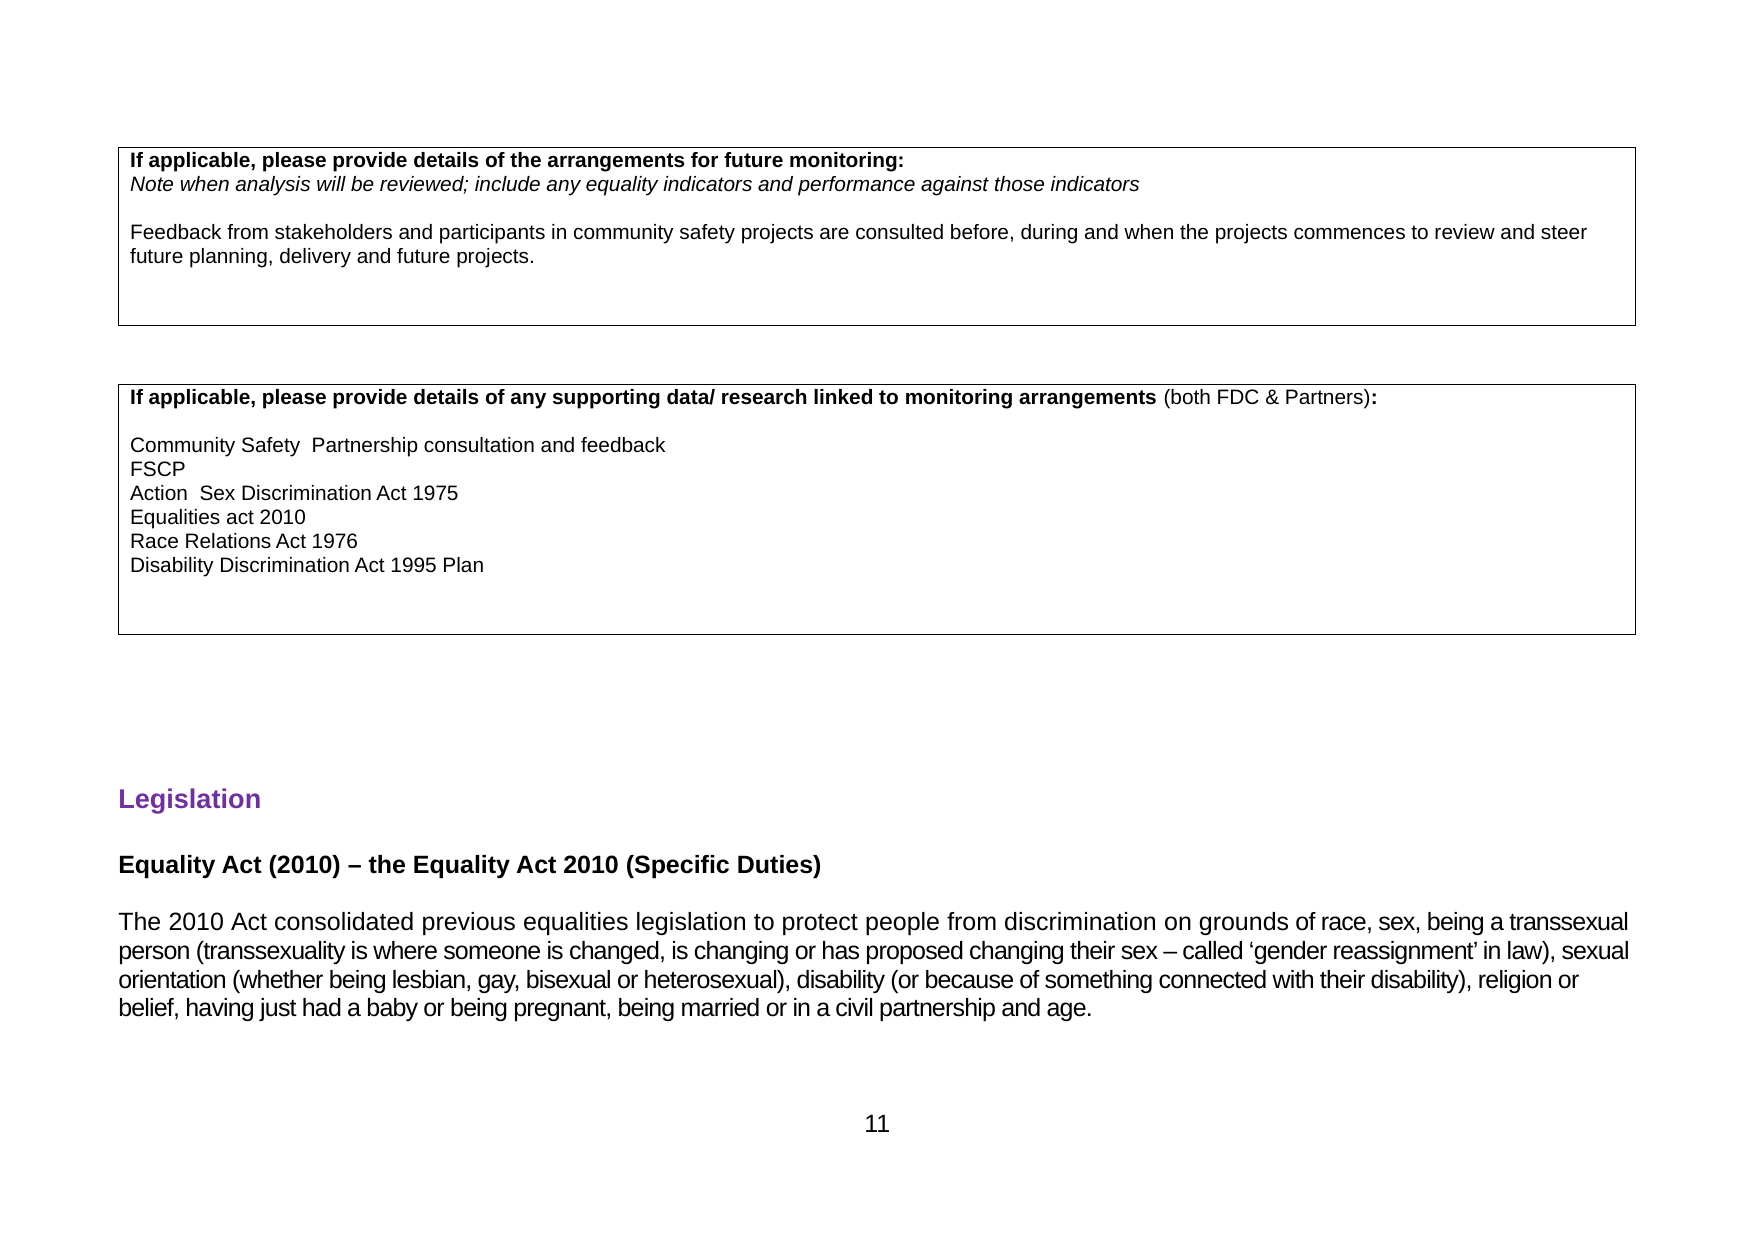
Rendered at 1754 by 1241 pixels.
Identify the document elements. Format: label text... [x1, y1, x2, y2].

text Equality Act (2010) – the Equality Act 2010 (Specific Duties) [118, 849, 1636, 878]
table_header If applicable, please provide details of the arrangements for future monitoring: Note when analysis will be reviewed; include any equality indicators and performance against those indicators Feedback from stakeholders and participants in community safety projects are consulted before, during and when the projects commences to review and steer future planning, delivery and future projects. [119, 148, 1635, 325]
text The 2010 Act consolidated previous equalities legislation to protect people from discrimination on grounds of race, sex, being a transsexual person (transsexuality is where someone is changed, is changing or has proposed changing their sex – called ‘gender reassignment’ in law), sexual orientation (whether being lesbian, gay, bisexual or heterosexual), disability (or because of something connected with their disability), religion or belief, having just had a baby or being pregnant, being married or in a civil partnership and age. [118, 907, 1636, 1022]
table_header If applicable, please provide details of any supporting data/ research linked to monitoring arrangements (both FDC & Partners): Community Safety Partnership consultation and feedback FSCP Action Sex Discrimination Act 1975 Equalities act 2010 Race Relations Act 1976 Disability Discrimination Act 1995 Plan [119, 385, 1635, 634]
subtitle Legislation [118, 783, 1636, 814]
